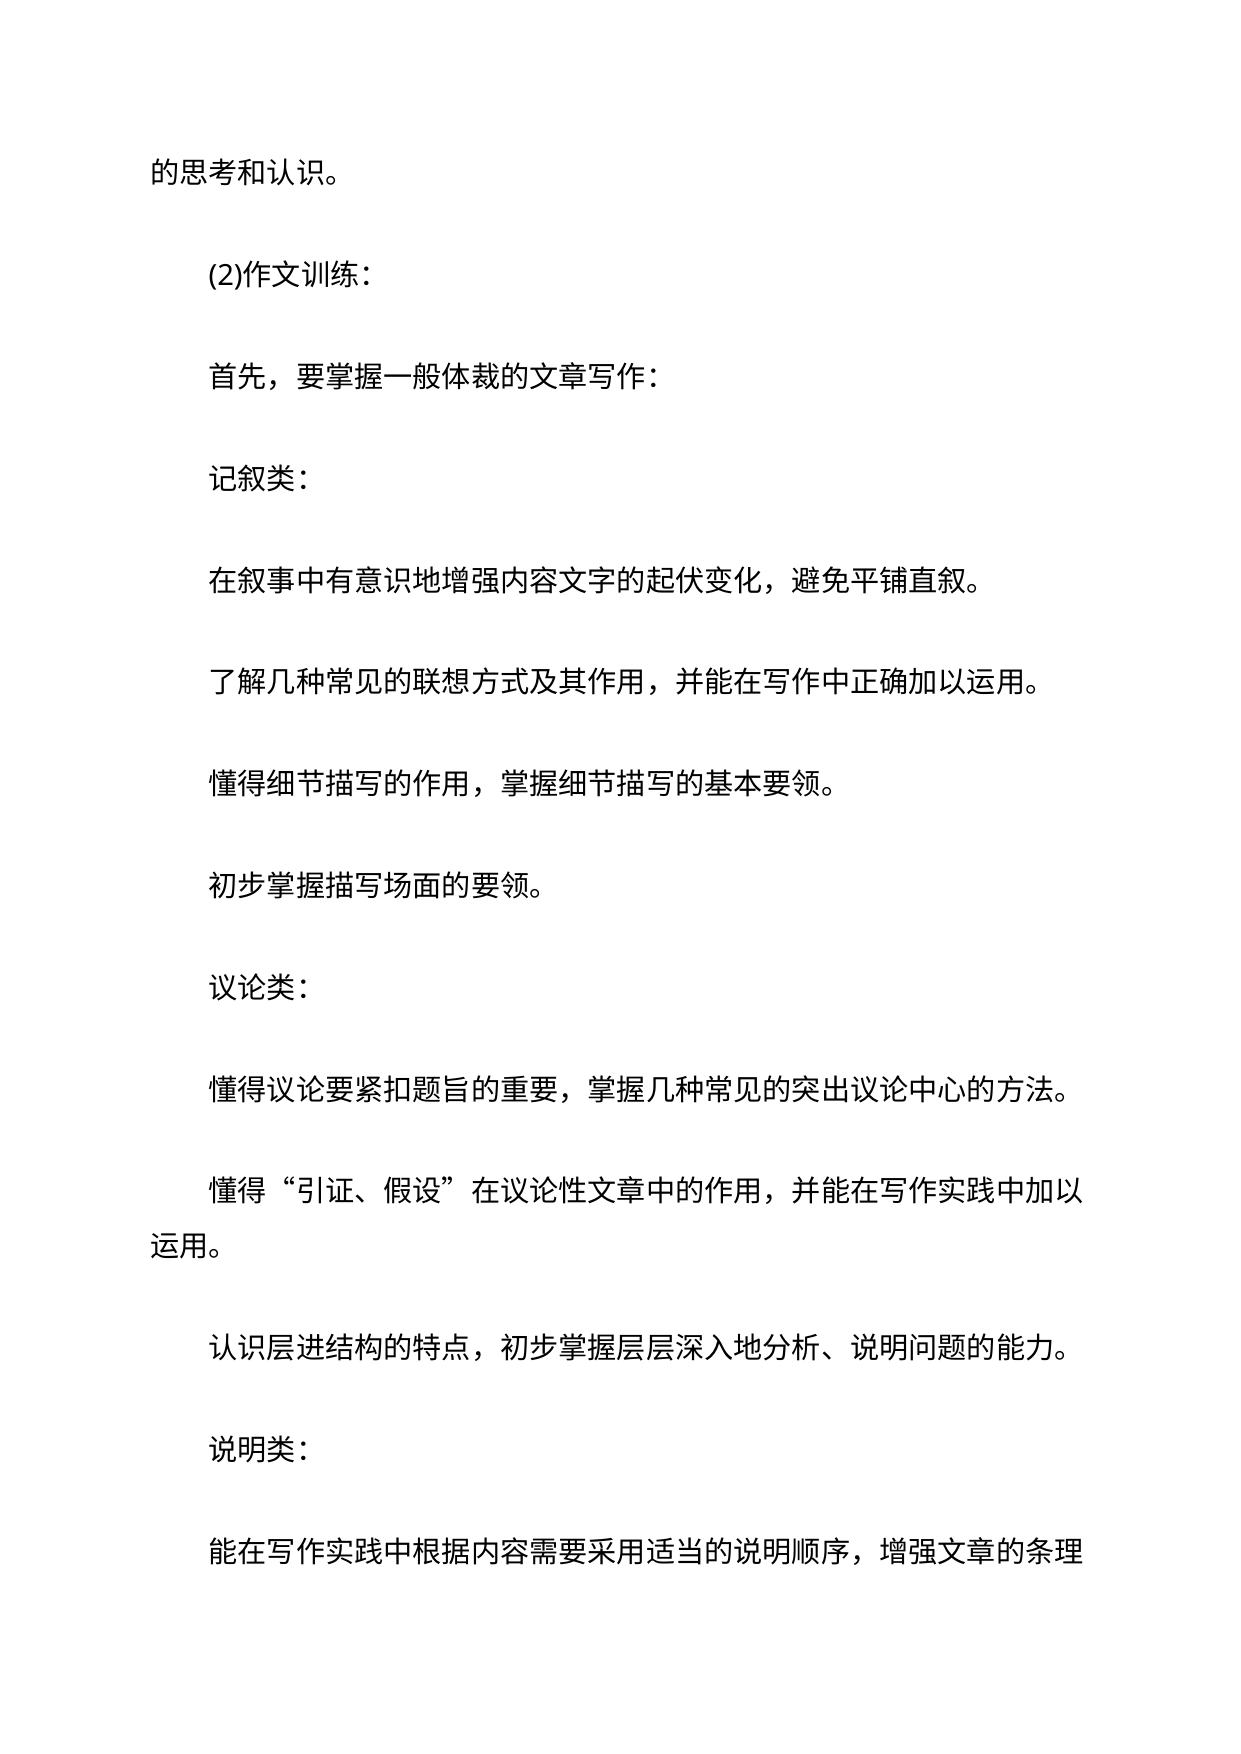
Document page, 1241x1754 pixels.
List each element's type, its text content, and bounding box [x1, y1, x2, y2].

text 认识层进结构的特点，初步掌握层层深入地分析、说明问题的能力。 [150, 1324, 1090, 1367]
text 说明类： [150, 1426, 1090, 1469]
text 议论类： [150, 964, 1090, 1007]
text 懂得“引证、假设”在议论性文章中的作用，并能在写作实践中加以运用。 [150, 1168, 1090, 1265]
text 首先，要掌握一般体裁的文章写作： [150, 354, 1090, 396]
text 在叙事中有意识地增强内容文字的起伏变化，避免平铺直叙。 [150, 557, 1090, 599]
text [150, 1528, 1090, 1570]
text 懂得细节描写的作用，掌握细节描写的基本要领。 [150, 761, 1090, 803]
text (2)作文训练： [150, 252, 1090, 294]
text 记叙类： [150, 456, 1090, 498]
text 了解几种常见的联想方式及其作用，并能在写作中正确加以运用。 [150, 659, 1090, 701]
text 懂得议论要紧扣题旨的重要，掌握几种常见的突出议论中心的方法。 [150, 1066, 1090, 1108]
text 初步掌握描写场面的要领。 [150, 863, 1090, 905]
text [150, 150, 1090, 192]
